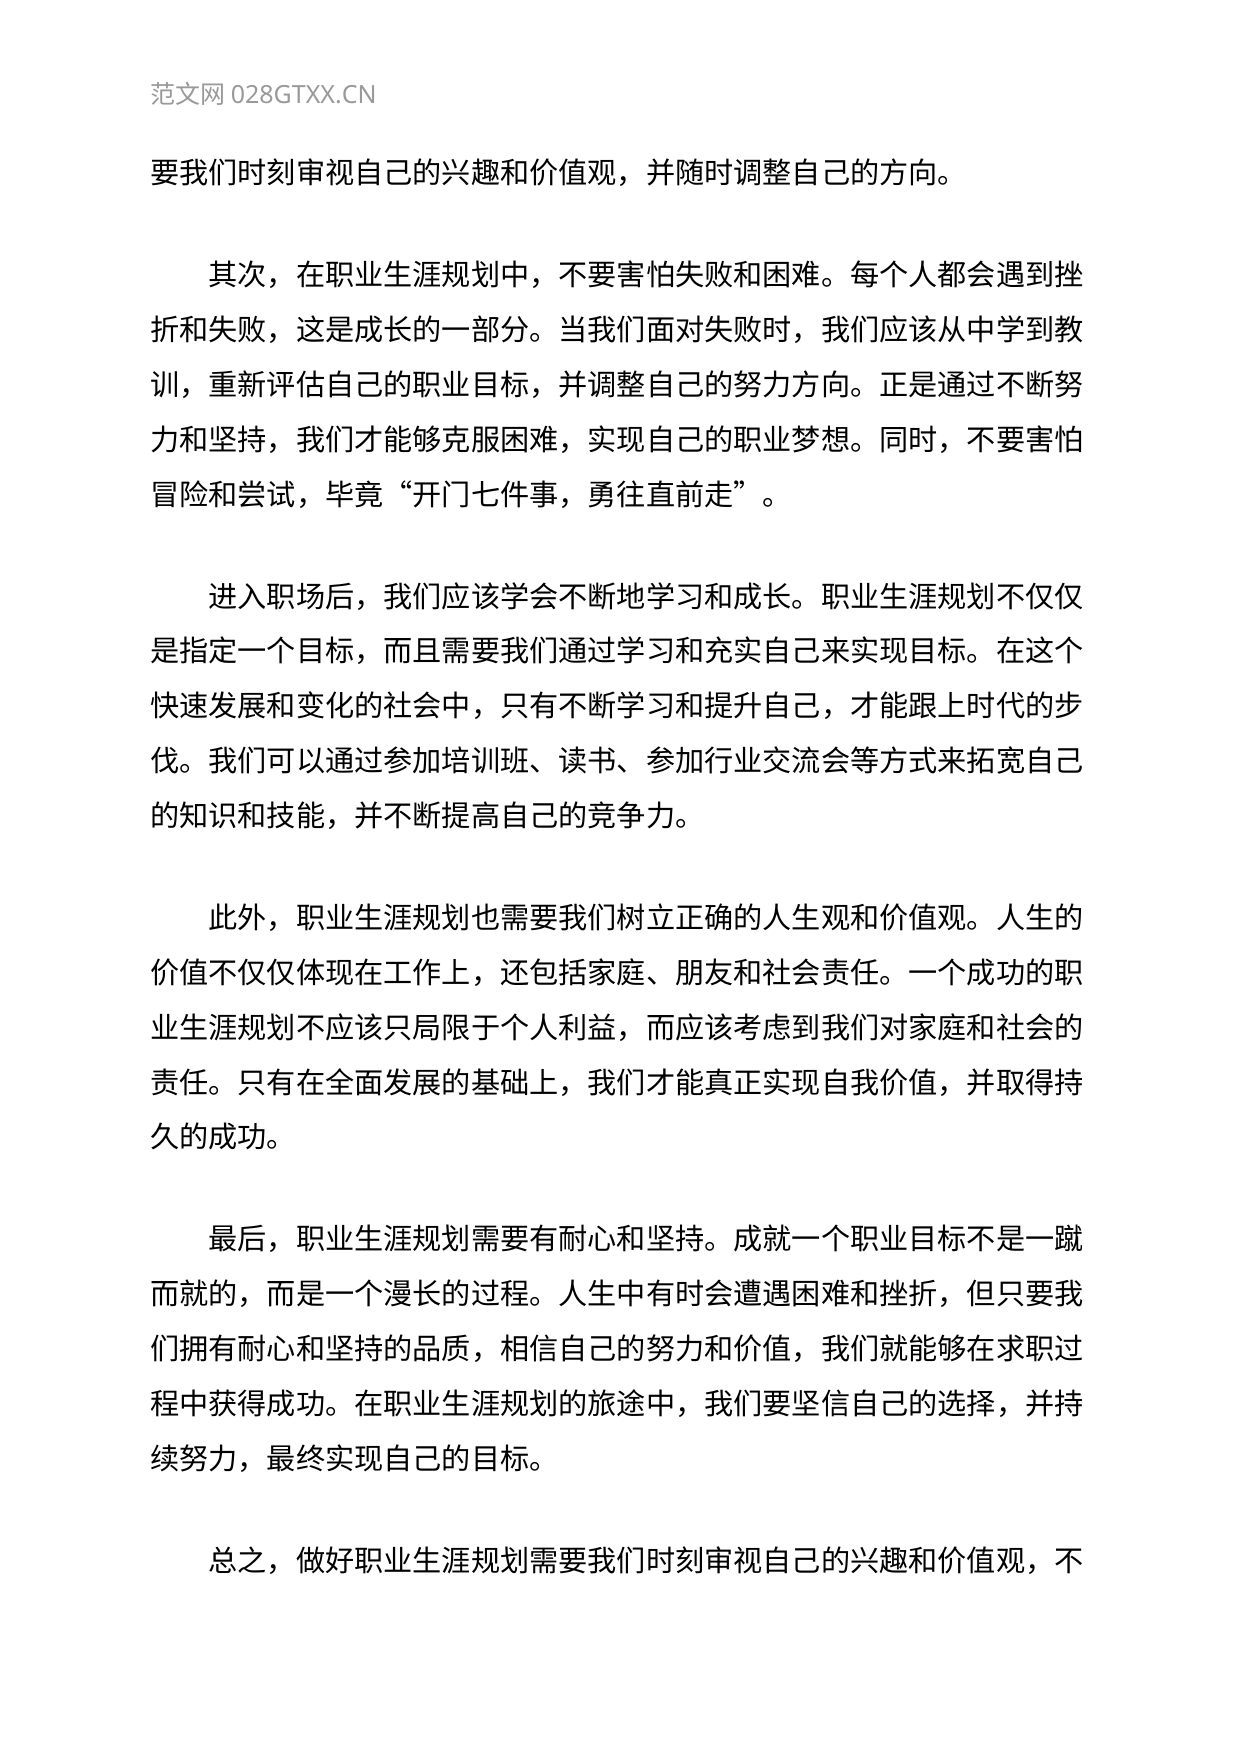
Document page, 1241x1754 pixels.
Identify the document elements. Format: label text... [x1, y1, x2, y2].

text 此外，职业生涯规划也需要我们树立正确的人生观和价值观。人生的价值不仅仅体现在工作上，还包括家庭、朋友和社会责任。一个成功的职业生涯规划不应该只局限于个人利益，而应该考虑到我们对家庭和社会的责任。只有在全面发展的基础上，我们才能真正实现自我价值，并取得持久的成功。 [150, 894, 1090, 1156]
text 进入职场后，我们应该学会不断地学习和成长。职业生涯规划不仅仅是指定一个目标，而且需要我们通过学习和充实自己来实现目标。在这个快速发展和变化的社会中，只有不断学习和提升自己，才能跟上时代的步伐。我们可以通过参加培训班、读书、参加行业交流会等方式来拓宽自己的知识和技能，并不断提高自己的竞争力。 [150, 573, 1090, 835]
text 其次，在职业生涯规划中，不要害怕失败和困难。每个人都会遇到挫折和失败，这是成长的一部分。当我们面对失败时，我们应该从中学到教训，重新评估自己的职业目标，并调整自己的努力方向。正是通过不断努力和坚持，我们才能够克服困难，实现自己的职业梦想。同时，不要害怕冒险和尝试，毕竟“开门七件事，勇往直前走”。 [150, 252, 1090, 514]
text 最后，职业生涯规划需要有耐心和坚持。成就一个职业目标不是一蹴而就的，而是一个漫长的过程。人生中有时会遭遇困难和挫折，但只要我们拥有耐心和坚持的品质，相信自己的努力和价值，我们就能够在求职过程中获得成功。在职业生涯规划的旅途中，我们要坚信自己的选择，并持续努力，最终实现自己的目标。 [150, 1216, 1090, 1478]
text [150, 1537, 1090, 1579]
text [150, 150, 1090, 192]
